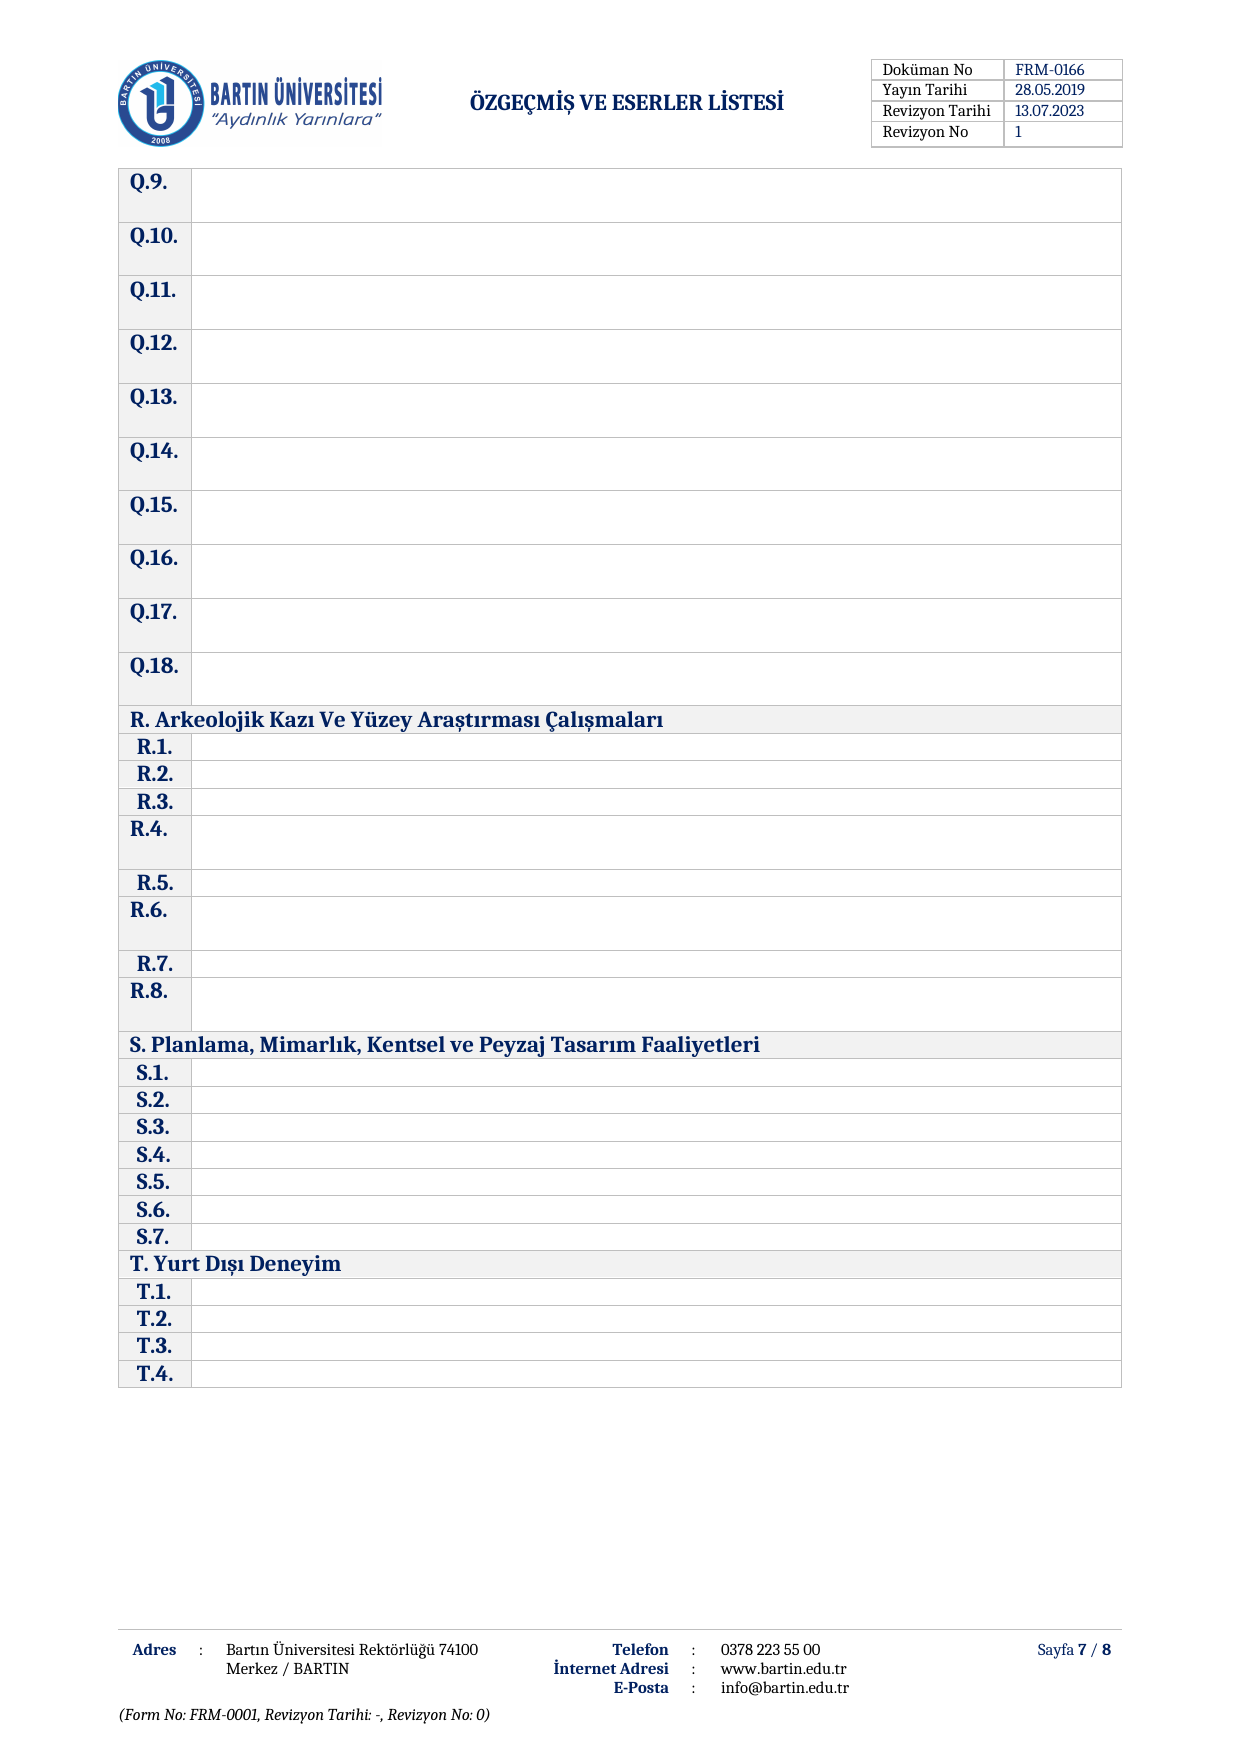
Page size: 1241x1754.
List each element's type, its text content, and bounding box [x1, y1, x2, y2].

table_cell [192, 223, 1121, 275]
table_cell [192, 276, 1121, 329]
table_cell T. Yurt Dışı Deneyim [119, 1251, 1121, 1277]
table_cell [192, 653, 1121, 705]
table_cell [192, 599, 1121, 652]
table_cell [192, 438, 1121, 490]
table_cell R. Arkeolojik Kazı Ve Yüzey Araştırması Çalışmaları [119, 706, 1121, 733]
table_cell [192, 169, 1121, 222]
table_cell [119, 1142, 191, 1168]
table_cell [192, 1169, 1121, 1195]
table_cell [119, 384, 191, 437]
table_cell [119, 653, 191, 705]
table_cell [192, 1196, 1121, 1223]
table_cell [192, 1279, 1121, 1305]
table_cell [192, 330, 1121, 383]
table_cell [192, 1142, 1121, 1168]
table_cell [192, 761, 1121, 787]
table_cell [192, 897, 1121, 950]
table_cell [119, 734, 191, 760]
table_cell [119, 1333, 191, 1360]
table_cell [119, 870, 191, 896]
table_cell [192, 816, 1121, 869]
table_cell [192, 978, 1121, 1031]
table_cell [119, 223, 191, 275]
table_cell [192, 491, 1121, 544]
table_cell [119, 1169, 191, 1195]
table_cell [192, 951, 1121, 977]
table_cell [119, 330, 191, 383]
table_cell [119, 1087, 191, 1113]
table_cell [192, 1306, 1121, 1332]
table_cell [119, 545, 191, 598]
table_cell [192, 789, 1121, 815]
table_cell [192, 1087, 1121, 1113]
table_cell [119, 1196, 191, 1223]
table_cell [119, 789, 191, 815]
table_cell [119, 1114, 191, 1141]
table_cell [119, 1306, 191, 1332]
table_cell [192, 1114, 1121, 1141]
table_cell [119, 276, 191, 329]
table_cell [192, 870, 1121, 896]
table_cell [119, 816, 191, 869]
table_cell [119, 1361, 191, 1387]
table_cell [119, 1279, 191, 1305]
table_cell [119, 978, 191, 1031]
table_cell [192, 1059, 1121, 1086]
table_cell [192, 1224, 1121, 1250]
table_cell [119, 951, 191, 977]
table_cell [192, 384, 1121, 437]
table_cell S. Planlama, Mimarlık, Kentsel ve Peyzaj Tasarım Faaliyetleri [119, 1032, 1121, 1058]
table_cell [119, 438, 191, 490]
picture [118, 60, 382, 147]
table_cell [192, 734, 1121, 760]
table_cell [192, 1361, 1121, 1387]
table_cell [119, 599, 191, 652]
table_cell [119, 1224, 191, 1250]
table_cell [192, 1333, 1121, 1360]
table_cell [119, 1059, 191, 1086]
table_cell [192, 545, 1121, 598]
table_cell [119, 491, 191, 544]
table_cell [119, 761, 191, 787]
table_cell [119, 897, 191, 950]
table_cell [119, 169, 191, 222]
